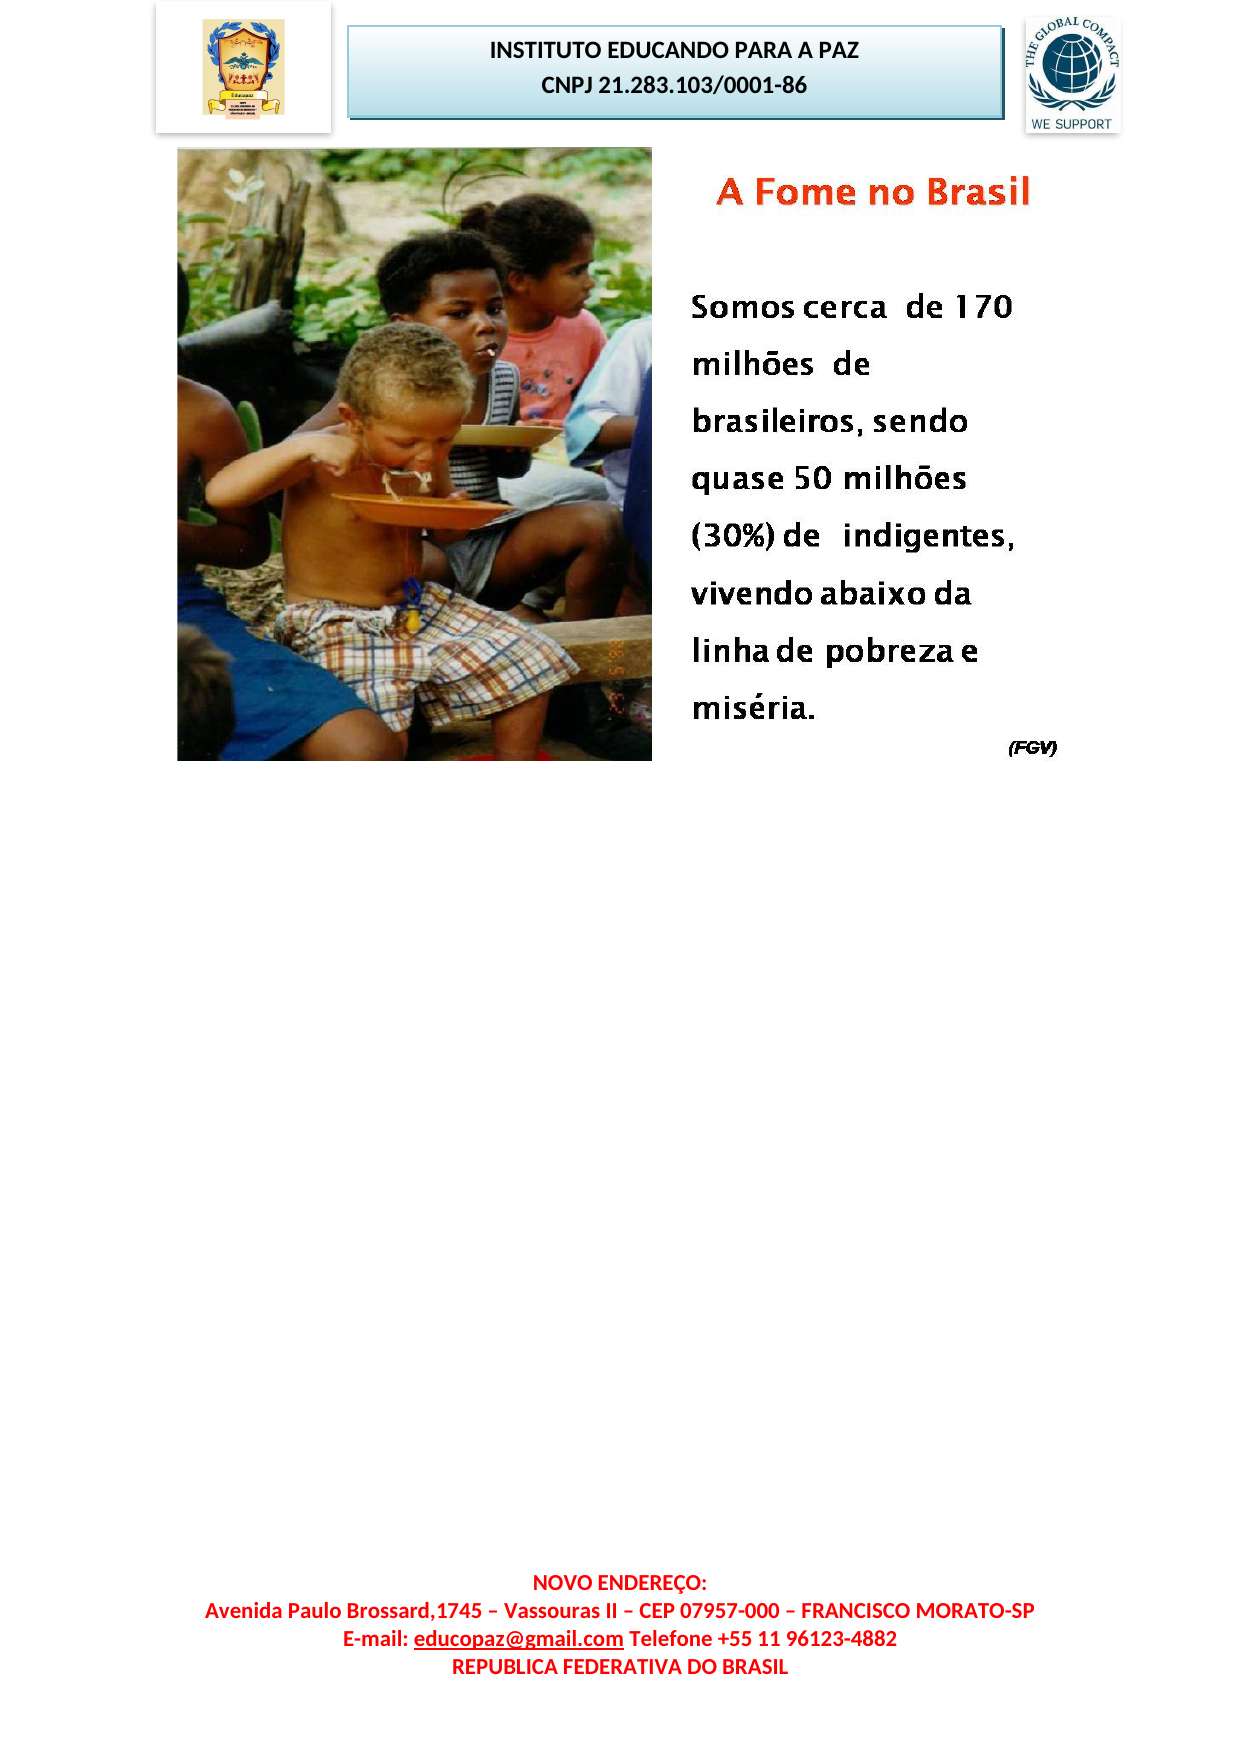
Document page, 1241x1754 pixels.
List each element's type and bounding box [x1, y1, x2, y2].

picture [177, 147, 1063, 761]
picture [156, 1, 331, 133]
picture [1026, 17, 1121, 133]
